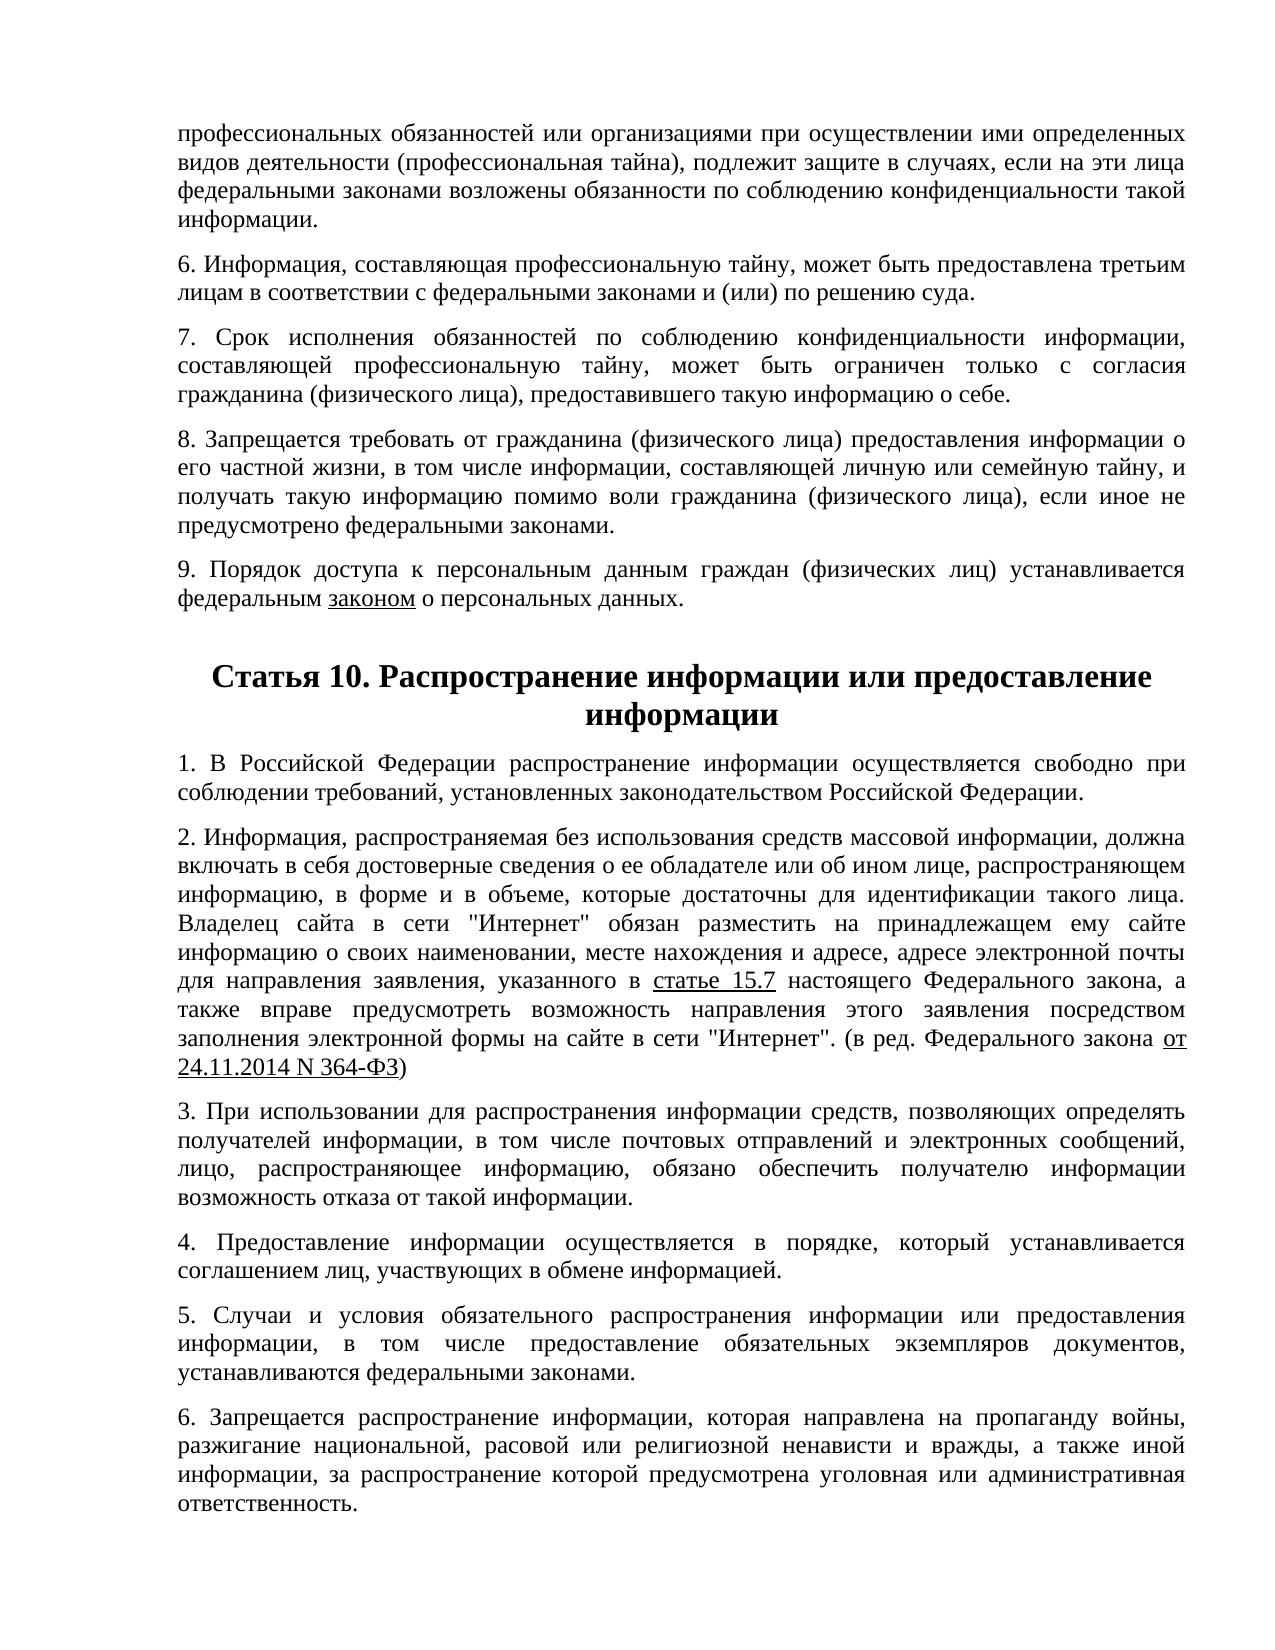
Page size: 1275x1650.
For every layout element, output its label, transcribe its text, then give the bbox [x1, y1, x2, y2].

text 1. В Российской Федерации распространение информации осуществляется свободно при соблюдении требований, установленных законодательством Российской Федерации. [177, 748, 1186, 806]
text 8. Запрещается требовать от гражданина (физического лица) предоставления информации о его частной жизни, в том числе информации, составляющей личную или семейную тайну, и получать такую информацию помимо воли гражданина (физического лица), если иное не предусмотрено федеральными законами. [177, 424, 1186, 539]
text 7. Срок исполнения обязанностей по соблюдению конфиденциальности информации, составляющей профессиональную тайну, может быть ограничен только с согласия гражданина (физического лица), предоставившего такую информацию о себе. [177, 322, 1186, 408]
text 5. Случаи и условия обязательного распространения информации или предоставления информации, в том числе предоставление обязательных экземпляров документов, устанавливаются федеральными законами. [177, 1300, 1186, 1386]
text 6. Информация, составляющая профессиональную тайну, может быть предоставлена третьим лицам в соответствии с федеральными законами и (или) по решению суда. [177, 249, 1186, 306]
text 2. Информация, распространяемая без использования средств массовой информации, должна включать в себя достоверные сведения о ее обладателе или об ином лице, распространяющем информацию, в форме и в объеме, которые достаточны для идентификации такого лица. Владелец сайта в сети "Интернет" обязан разместить на принадлежащем ему сайте информацию о своих наименовании, месте нахождения и адресе, адресе электронной почты для направления заявления, указанного в статье 15.7 настоящего Федерального закона, а также вправе предусмотреть возможность направления этого заявления посредством заполнения электронной формы на сайте в сети "Интернет". (в ред. Федерального закона от 24.11.2014 N 364-ФЗ) [177, 822, 1186, 1080]
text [177, 118, 1186, 233]
text 3. При использовании для распространения информации средств, позволяющих определять получателей информации, в том числе почтовых отправлений и электронных сообщений, лицо, распространяющее информацию, обязано обеспечить получателю информации возможность отказа от такой информации. [177, 1096, 1186, 1211]
text 9. Порядок доступа к персональным данным граждан (физических лиц) устанавливается федеральным законом о персональных данных. [177, 554, 1186, 612]
text Статья 10. Распространение информации или предоставление информации [177, 656, 1186, 733]
text 4. Предоставление информации осуществляется в порядке, который устанавливается соглашением лиц, участвующих в обмене информацией. [177, 1227, 1186, 1284]
text 6. Запрещается распространение информации, которая направлена на пропаганду войны, разжигание национальной, расовой или религиозной ненависти и вражды, а также иной информации, за распространение которой предусмотрена уголовная или административная ответственность. [177, 1402, 1186, 1517]
